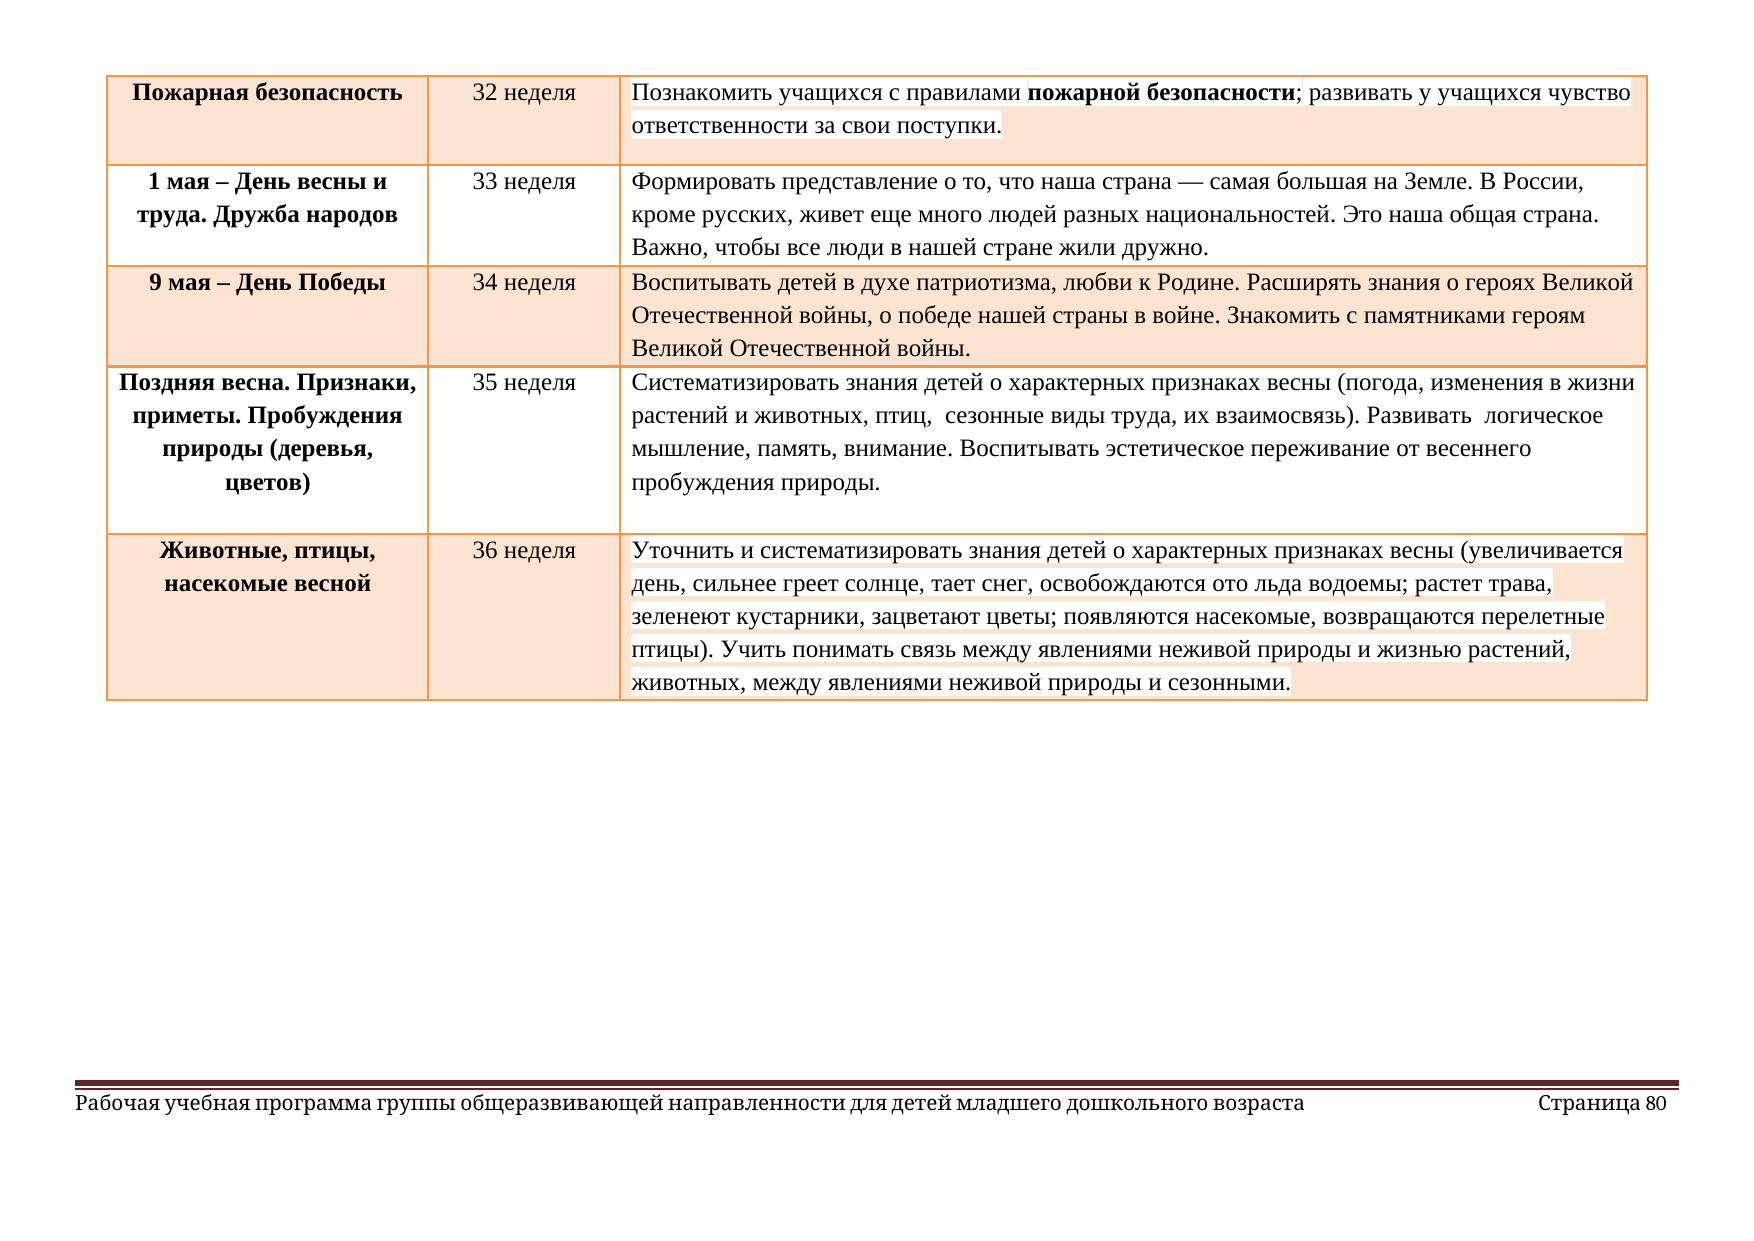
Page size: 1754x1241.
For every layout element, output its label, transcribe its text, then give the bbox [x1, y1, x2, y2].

table_cell Систематизировать знания детей о характерных признаках весны (погода, изменения в жизни растений и животных, птиц, сезонные виды труда, их взаимосвязь). Развивать логическое мышление, память, внимание. Воспитывать эстетическое переживание от весеннего пробуждения природы. [621, 368, 1646, 533]
table_cell 34 неделя [429, 267, 619, 365]
table_cell Познакомить учащихся с правилами пожарной безопасности; развивать у учащихся чувство ответственности за свои поступки. [621, 77, 1646, 164]
table_cell Поздняя весна. Признаки, приметы. Пробуждения природы (деревья, цветов) [108, 368, 427, 533]
table_cell Пожарная безопасность [108, 77, 427, 164]
table_cell Формировать представление о то, что наша страна — самая большая на Земле. В России, кроме русских, живет еще много людей разных национальностей. Это наша общая страна. Важно, чтобы все люди в нашей стране жили дружно. [621, 166, 1646, 265]
table_cell 36 неделя [429, 535, 619, 699]
table_cell 35 неделя [429, 368, 619, 533]
table_cell Уточнить и систематизировать знания детей о характерных признаках весны (увеличивается день, сильнее греет солнце, тает снег, освобождаются ото льда водоемы; растет трава, зеленеют кустарники, зацветают цветы; появляются насекомые, возвращаются перелетные птицы). Учить понимать связь между явлениями неживой природы и жизнью растений, животных, между явлениями неживой природы и сезонными. [621, 535, 1646, 699]
table_cell 9 мая – День Победы [108, 267, 427, 365]
table_cell 33 неделя [429, 166, 619, 265]
table_cell 32 неделя [429, 77, 619, 164]
table_cell Воспитывать детей в духе патриотизма, любви к Родине. Расширять знания о героях Великой Отечественной войны, о победе нашей страны в войне. Знакомить с памятниками героям Великой Отечественной войны. [621, 267, 1646, 365]
table_cell 1 мая – День весны и труда. Дружба народов [108, 166, 427, 265]
table_cell Животные, птицы, насекомые весной [108, 535, 427, 699]
